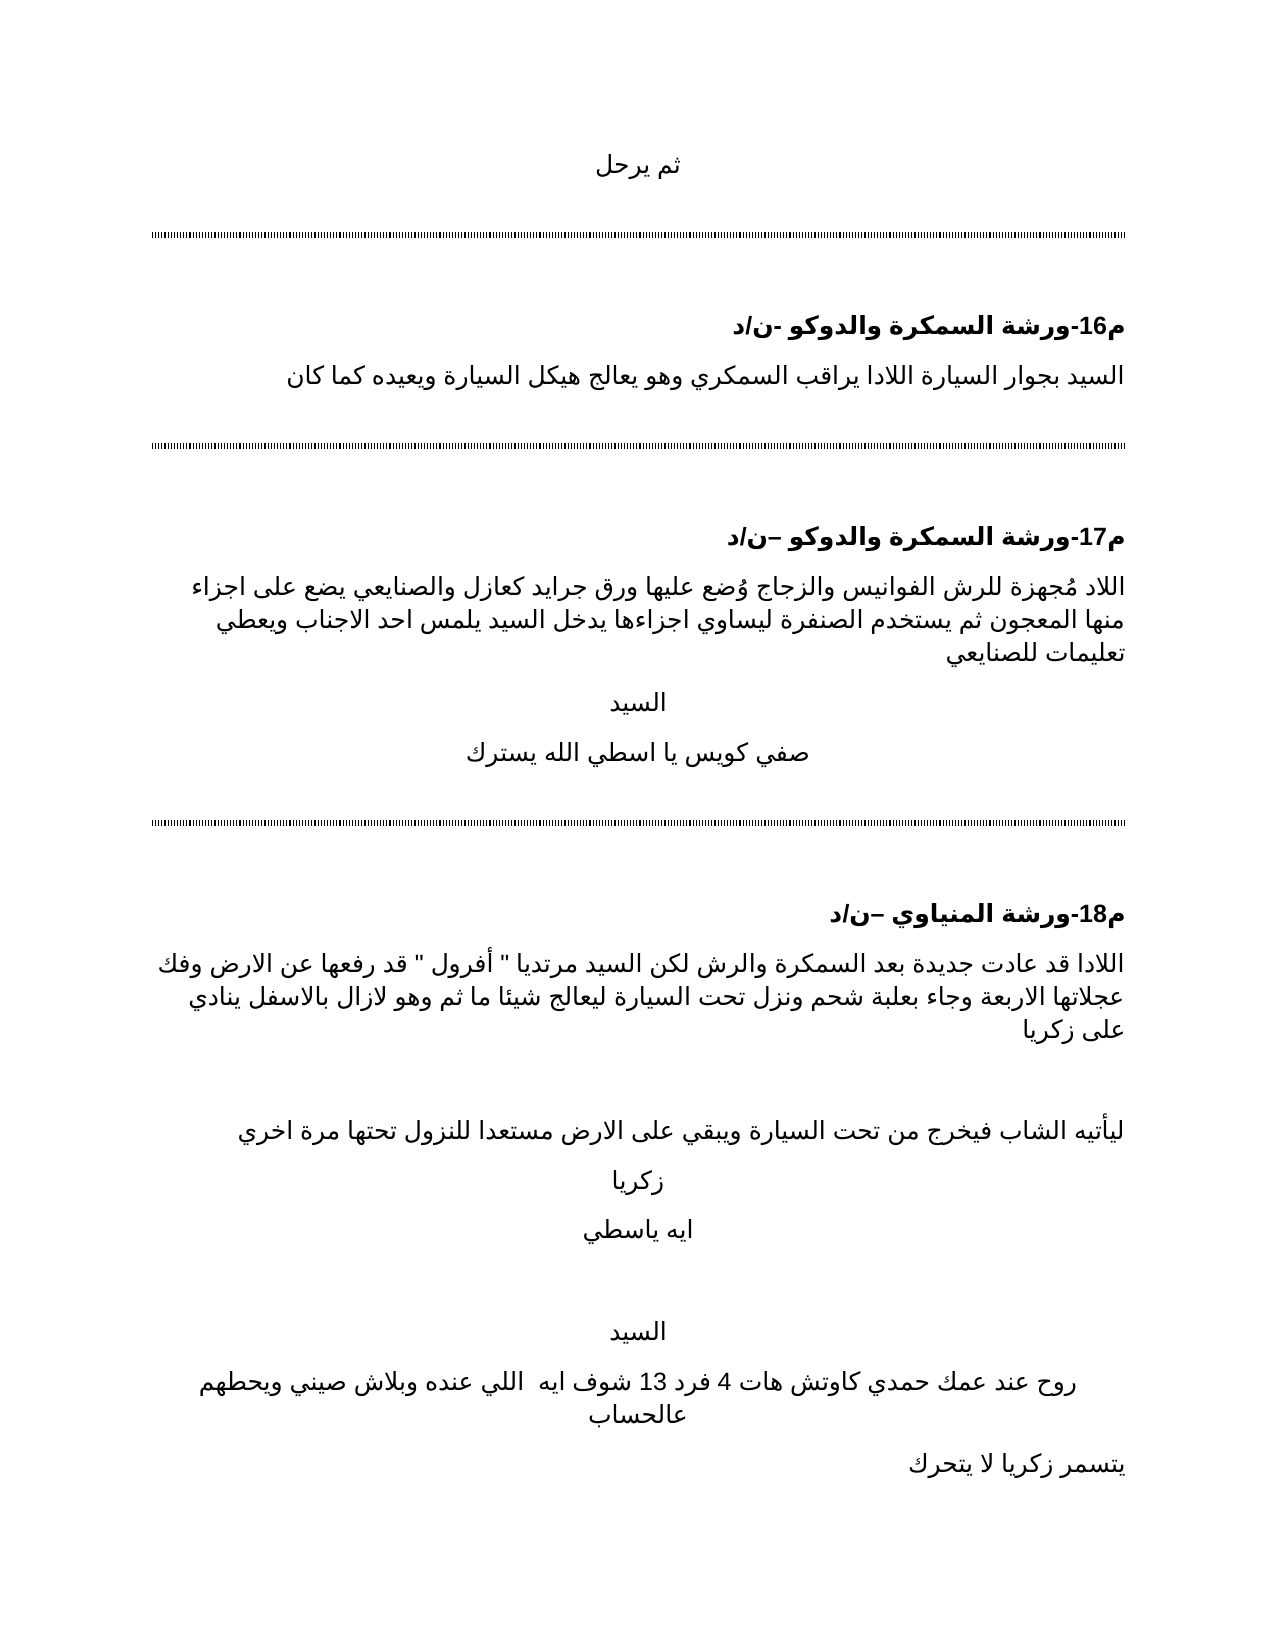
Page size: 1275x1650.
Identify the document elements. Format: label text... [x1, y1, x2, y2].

text م17-ورشة السمكرة والدوكو –ن/د [150, 522, 1125, 551]
text روح عند عمك حمدي كاوتش هات 4 فرد 13 شوف ايه اللي عنده وبلاش صيني ويحطهم عالحساب [150, 1367, 1125, 1428]
text السيد [150, 688, 1125, 717]
text يتسمر زكريا لا يتحرك [150, 1449, 1125, 1478]
text صفي كويس يا اسطي الله يسترك [150, 737, 1125, 766]
text م18-ورشة المنياوي –ن/د [150, 899, 1125, 928]
text السيد [150, 1317, 1125, 1346]
text ليأتيه الشاب فيخرج من تحت السيارة ويبقي على الارض مستعدا للنزول تحتها مرة اخري [150, 1116, 1125, 1145]
text ثم يرحل [150, 150, 1125, 179]
text السيد بجوار السيارة اللادا يراقب السمكري وهو يعالج هيكل السيارة ويعيده كما كان [150, 361, 1125, 390]
text ايه ياسطي [150, 1216, 1125, 1244]
text اللادا قد عادت جديدة بعد السمكرة والرش لكن السيد مرتديا " أفرول " قد رفعها عن الارض وفك عجلاتها الاربعة وجاء بعلبة شحم ونزل تحت السيارة ليعالج شيئا ما ثم وهو لازال بالاسفل ينادي على زكريا [150, 948, 1125, 1043]
text اللاد مُجهزة للرش الفوانيس والزجاج وُضع عليها ورق جرايد كعازل والصنايعي يضع على اجزاء منها المعجون ثم يستخدم الصنفرة ليساوي اجزاءها يدخل السيد يلمس احد الاجناب ويعطي تعليمات للصنايعي [150, 572, 1125, 667]
text م16-ورشة السمكرة والدوكو -ن/د [150, 311, 1125, 340]
text زكريا [150, 1166, 1125, 1194]
